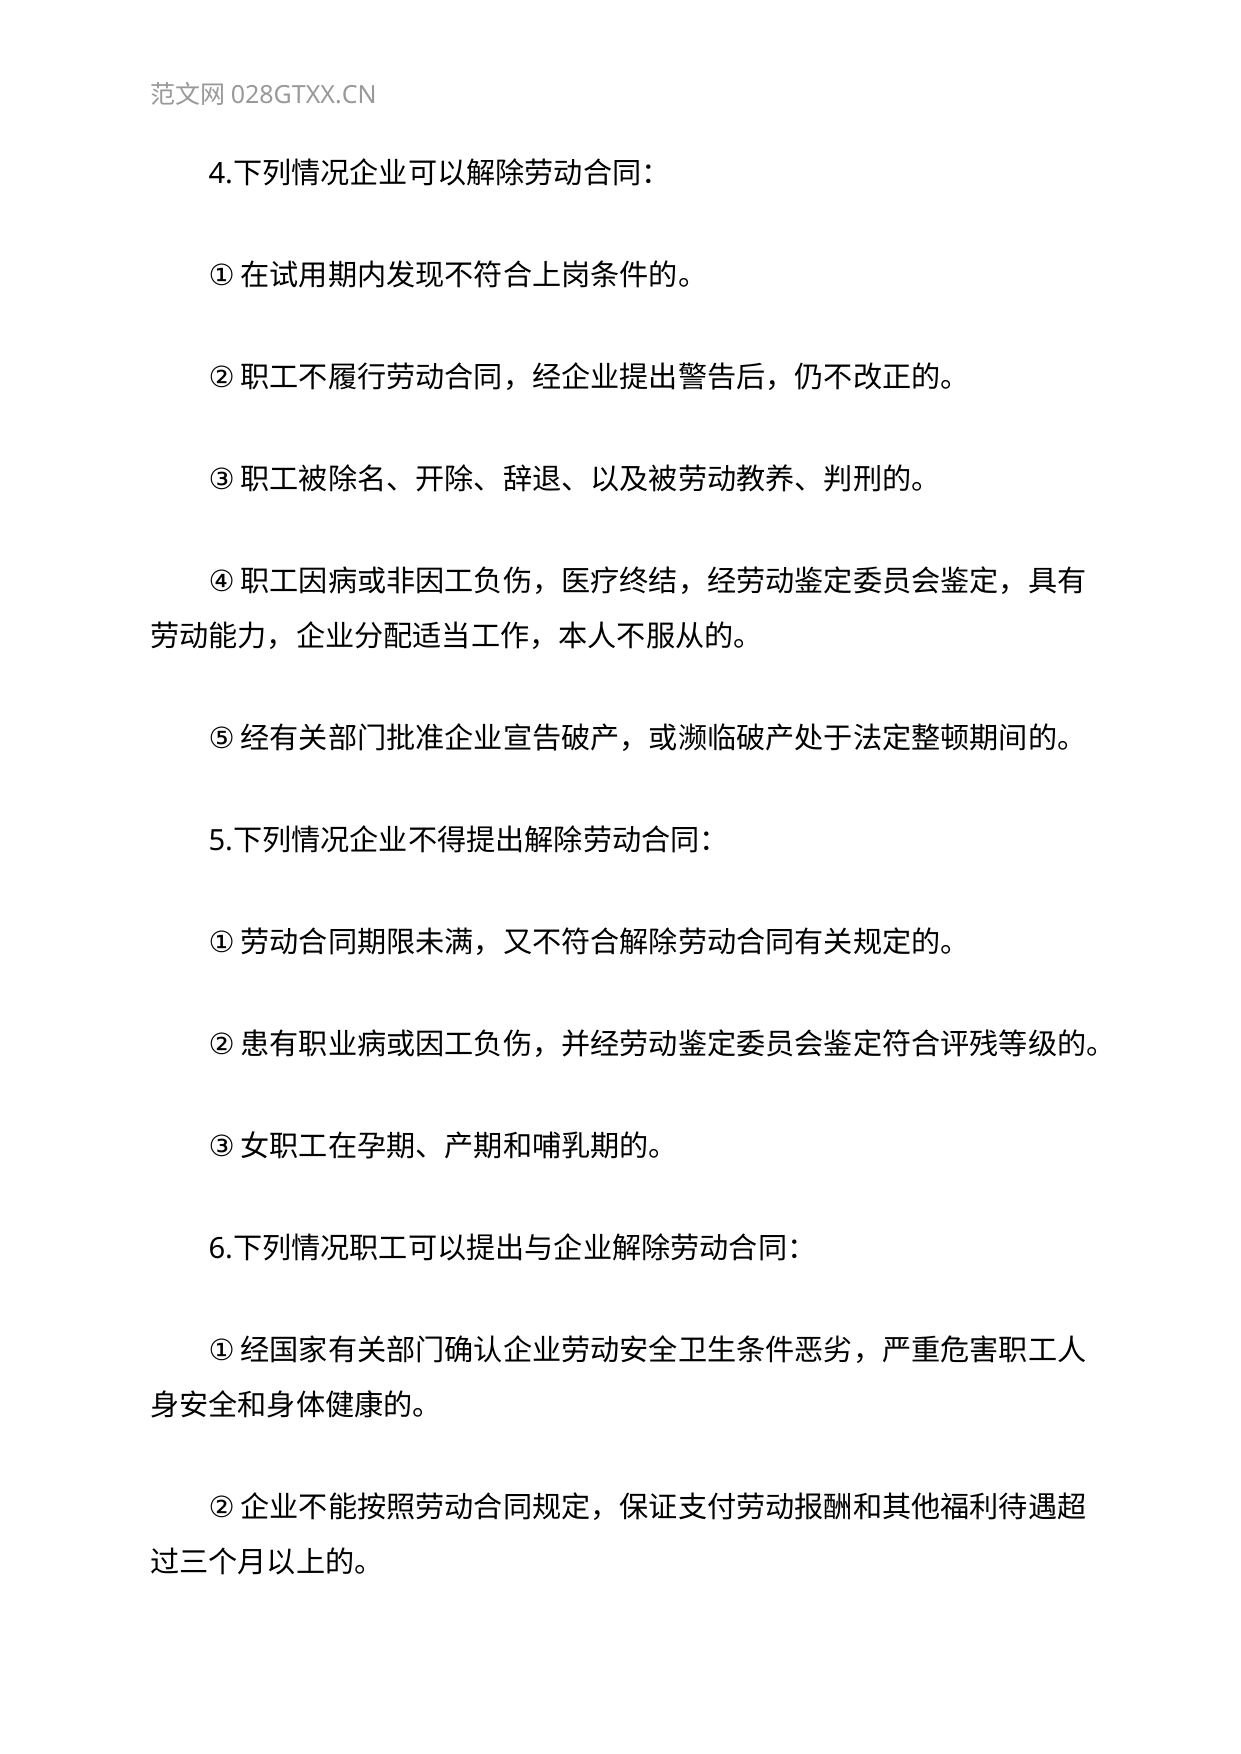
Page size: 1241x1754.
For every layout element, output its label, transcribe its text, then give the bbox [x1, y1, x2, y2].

text ⑤经有关部门批准企业宣告破产，或濒临破产处于法定整顿期间的。 [150, 715, 1090, 757]
text 6.下列情况职工可以提出与企业解除劳动合同： [150, 1224, 1090, 1267]
text 5.下列情况企业不得提出解除劳动合同： [150, 817, 1090, 859]
text ③女职工在孕期、产期和哺乳期的。 [150, 1123, 1090, 1165]
text ②职工不履行劳动合同，经企业提出警告后，仍不改正的。 [150, 354, 1090, 396]
text ④职工因病或非因工负伤，医疗终结，经劳动鉴定委员会鉴定，具有劳动能力，企业分配适当工作，本人不服从的。 [150, 558, 1090, 655]
text ②患有职业病或因工负伤，并经劳动鉴定委员会鉴定符合评残等级的。 [150, 1021, 1090, 1063]
text ②企业不能按照劳动合同规定，保证支付劳动报酬和其他福利待遇超过三个月以上的。 [150, 1483, 1090, 1581]
text ①劳动合同期限未满，又不符合解除劳动合同有关规定的。 [150, 919, 1090, 961]
text ③职工被除名、开除、辞退、以及被劳动教养、判刑的。 [150, 456, 1090, 498]
text 4.下列情况企业可以解除劳动合同： [150, 150, 1090, 192]
text ①在试用期内发现不符合上岗条件的。 [150, 252, 1090, 294]
text ①经国家有关部门确认企业劳动安全卫生条件恶劣，严重危害职工人身安全和身体健康的。 [150, 1327, 1090, 1424]
